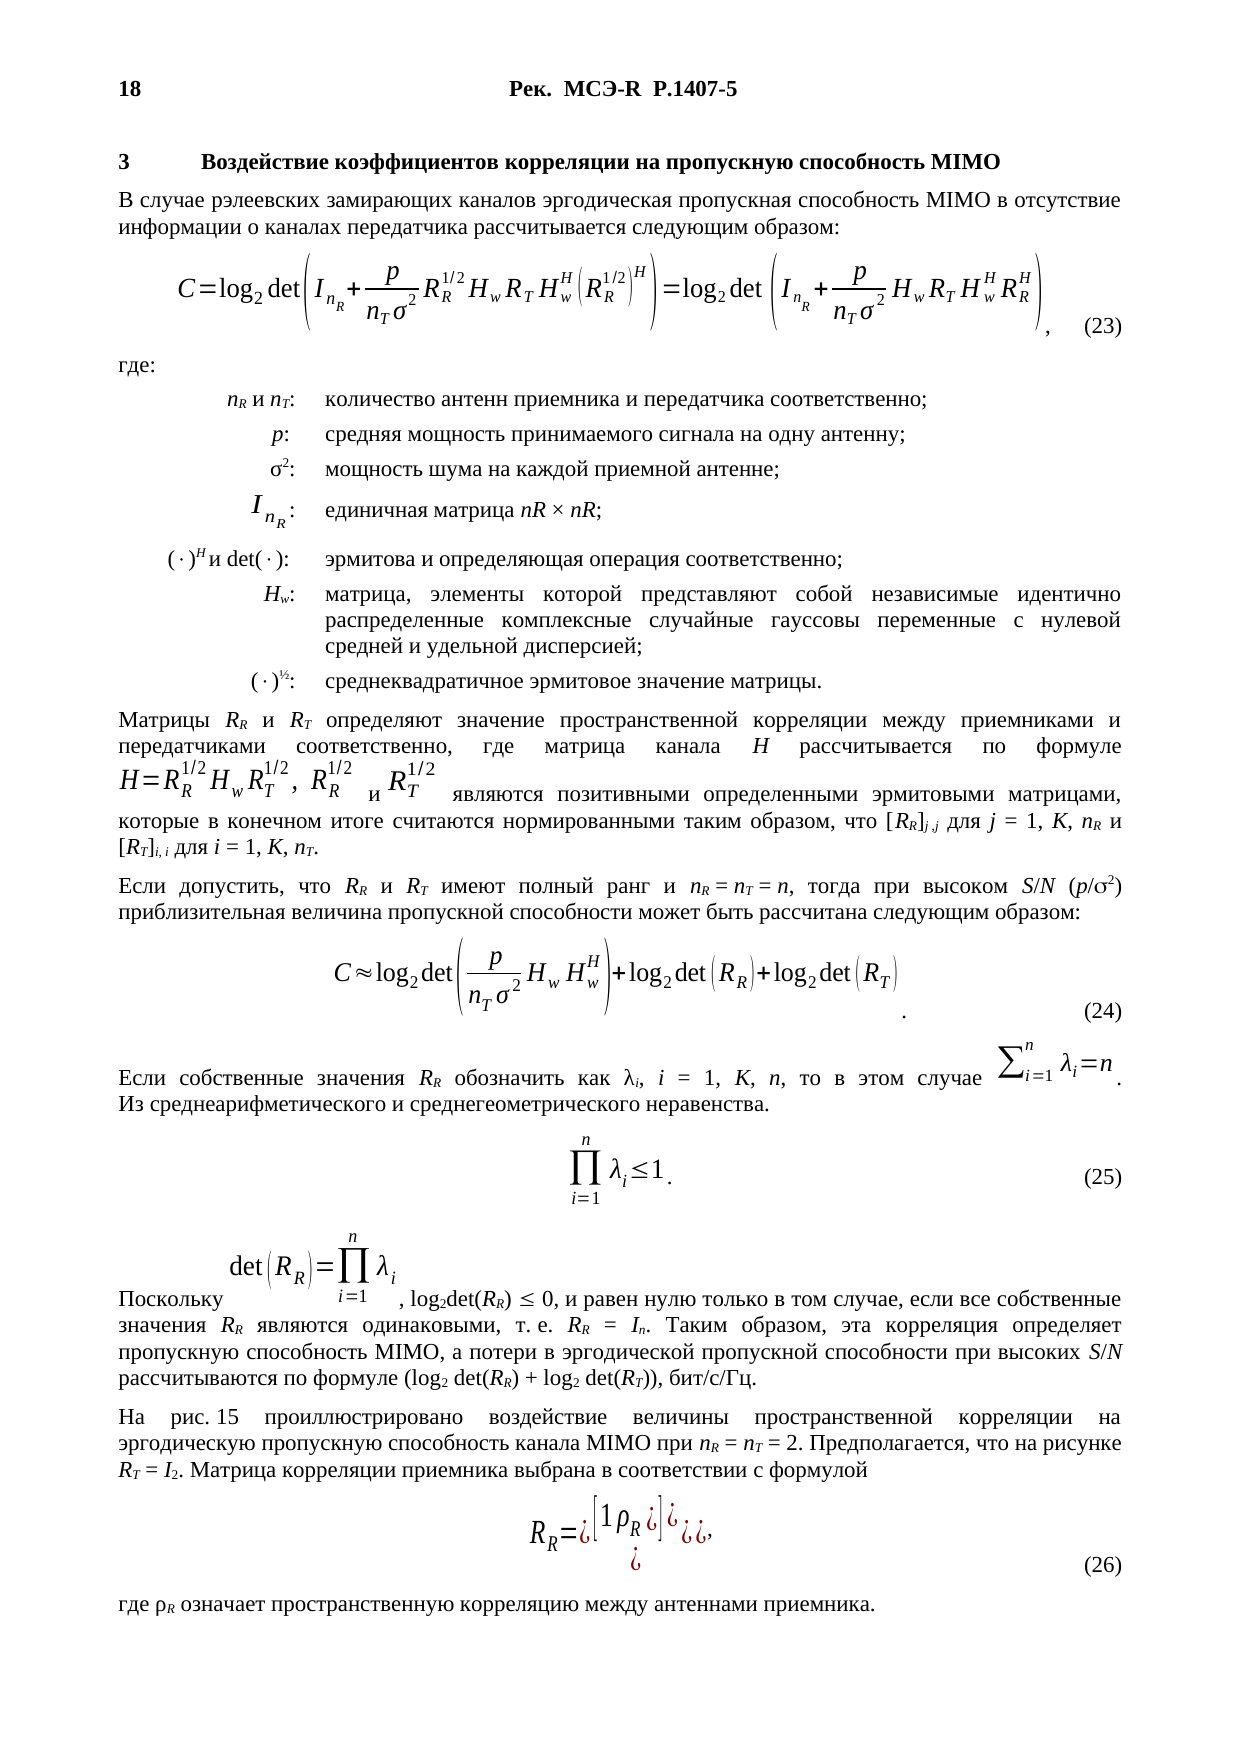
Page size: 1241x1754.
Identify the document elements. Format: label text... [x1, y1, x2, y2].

text где ρR означает пространственную корреляцию между антеннами приемника. [118, 1590, 1122, 1616]
text В случае рэлеевских замирающих каналов эргодическая пропускная способность MIMO в отсутствие информации о каналах передатчика рассчитывается следующим образом: [118, 187, 1122, 239]
text ()½: среднеквадратичное эрмитовое значение матрицы. [118, 667, 1122, 693]
text где: [118, 351, 1122, 377]
text p: средняя мощность принимаемого сигнала на одну антенну; [118, 420, 1122, 447]
text На рис. 15 проиллюстрировано воздействие величины пространственной корреляции на эргодическую пропускную способность канала MIMO при nR = nT = 2. Предполагается, что на рисунке RT = I2. Матрица корреляции приемника выбрана в соответствии с формулой [118, 1403, 1122, 1482]
text : единичная матрица nR × nR; [118, 489, 1122, 537]
text Если собственные значения RR обозначить как λi, i = 1, K, n, то в этом случае . Из среднеарифметического и среднегеометрического неравенства. [118, 1036, 1122, 1117]
text ()H и det(): эрмитова и определяющая операция соответственно; [118, 545, 1122, 571]
text Поскольку , log2det(RR) 0, и равен нулю только в том случае, если все собственные значения RR являются одинаковыми, т. е. RR = In. Таким образом, эта корреляция определяет пропускную способность MIMO, а потери в эргодической пропускной способности при высоких S/N рассчитываются по формуле (log2 det(RR) + log2 det(RT)), бит/с/Гц. [118, 1226, 1122, 1390]
text Hw: матрица, элементы которой представляют собой независимые идентично распределенные комплексные случайные гауссовы переменные с нулевой средней и удельной дисперсией; [118, 579, 1122, 659]
text σ2: мощность шума на каждой приемной антенне; [118, 455, 1122, 481]
text . (24) [118, 937, 1122, 1024]
text Матрицы RR и RT определяют значение пространственной корреляции между приемниками и передатчиками соответственно, где матрица канала Н рассчитывается по формуле и являются позитивными определенными эрмитовыми матрицами, которые в конечном итоге считаются нормированными таким образом, что [RR]j ,j для j = 1, K, nR и [RT]i, i для i = 1, K, nT. [118, 706, 1122, 859]
text , (23) [118, 252, 1122, 338]
text nR и nT: количество антенн приемника и передатчика соответственно; [118, 386, 1122, 412]
text , (26) [118, 1494, 1122, 1577]
text Если допустить, что RR и RT имеют полный ранг и nR = nT = n, тогда при высоком S/N (p/2) приблизительная величина пропускной способности может быть рассчитана следующим образом: [118, 872, 1122, 925]
subtitle 3 Воздействие коэффициентов корреляции на пропускную способность MIMO [118, 148, 1122, 174]
text . (25) [118, 1129, 1122, 1213]
